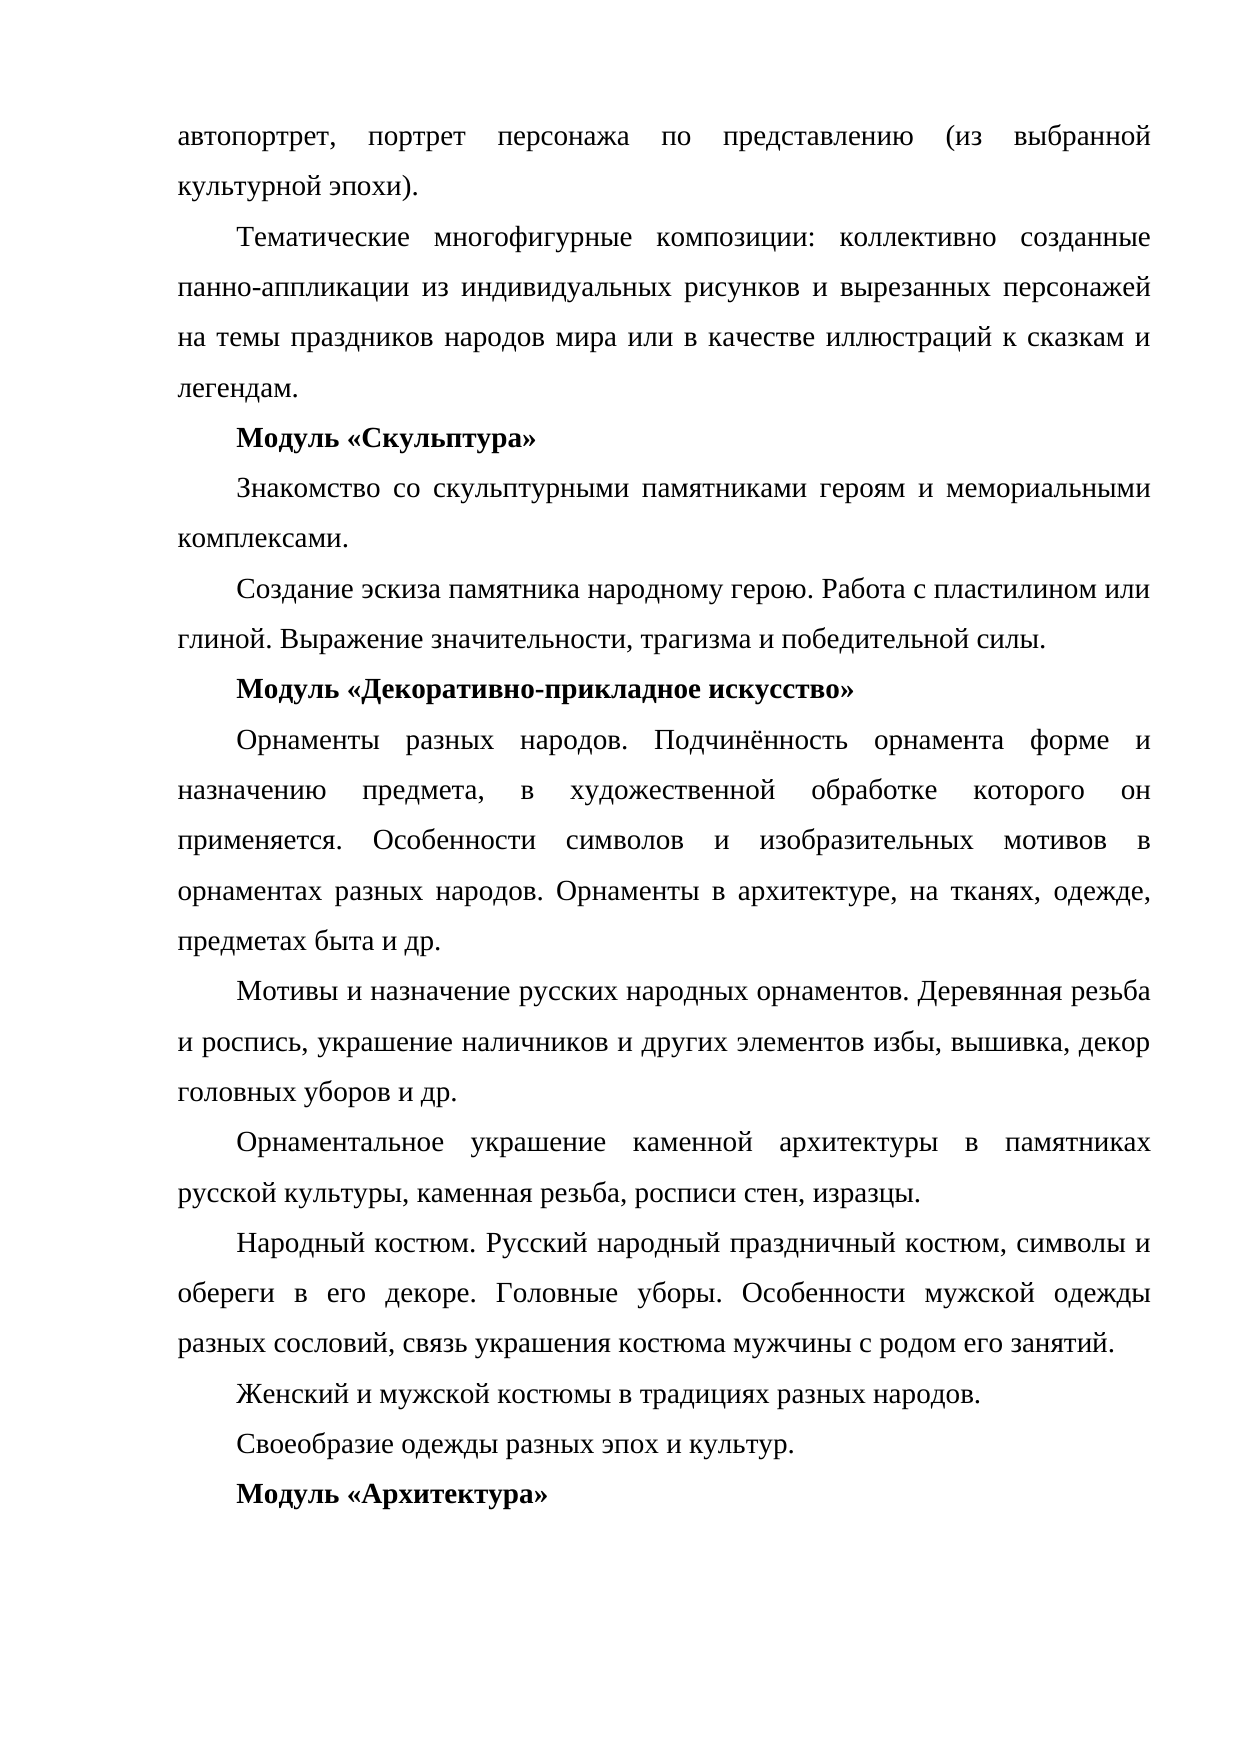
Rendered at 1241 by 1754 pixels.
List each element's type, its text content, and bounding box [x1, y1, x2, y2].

text Орнаментальное украшение каменной архитектуры в памятниках русской культуры, каменная резьба, росписи стен, изразцы. [177, 1124, 1152, 1208]
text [177, 118, 1152, 202]
text Модуль «Скульптура» [177, 420, 1152, 453]
text Тематические многофигурные композиции: коллективно созданные панно-аппликации из индивидуальных рисунков и вырезанных персонажей на темы праздников народов мира или в качестве иллюстраций к сказкам и легендам. [177, 219, 1152, 403]
text Знакомство со скульптурными памятниками героям и мемориальными комплексами. [177, 470, 1152, 554]
text Модуль «Декоративно-прикладное искусство» [177, 672, 1152, 705]
text Орнаменты разных народов. Подчинённость орнамента форме и назначению предмета, в художественной обработке которого он применяется. Особенности символов и изобразительных мотивов в орнаментах разных народов. Орнаменты в архитектуре, на тканях, одежде, предметах быта и др. [177, 722, 1152, 957]
text Создание эскиза памятника народному герою. Работа с пластилином или глиной. Выражение значительности, трагизма и победительной силы. [177, 571, 1152, 655]
text Своеобразие одежды разных эпох и культур. [177, 1426, 1152, 1460]
text Народный костюм. Русский народный праздничный костюм, символы и обереги в его декоре. Головные уборы. Особенности мужской одежды разных сословий, связь украшения костюма мужчины с родом его занятий. [177, 1225, 1152, 1359]
text Мотивы и назначение русских народных орнаментов. Деревянная резьба и роспись, украшение наличников и других элементов избы, вышивка, декор головных уборов и др. [177, 973, 1152, 1108]
text Женский и мужской костюмы в традициях разных народов. [177, 1376, 1152, 1409]
text Модуль «Архитектура» [177, 1477, 1152, 1510]
